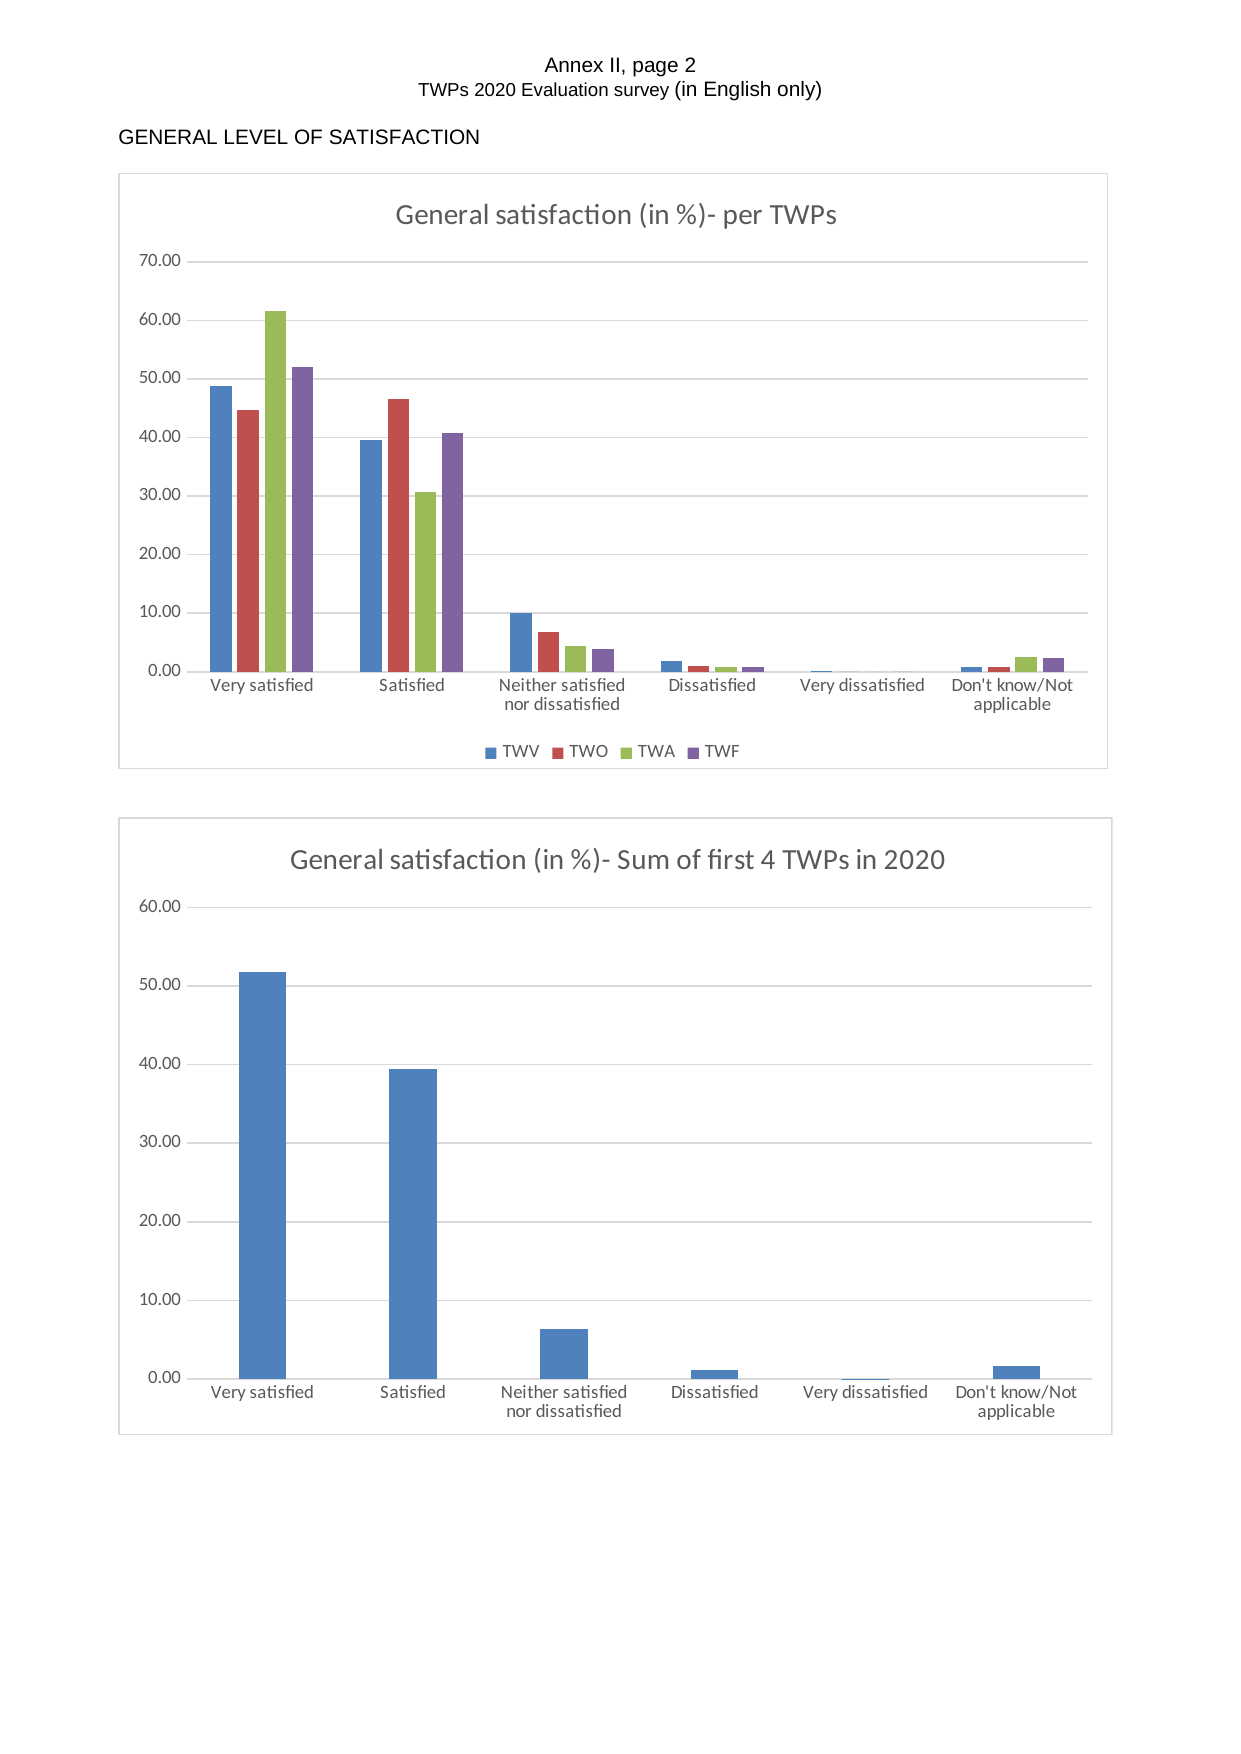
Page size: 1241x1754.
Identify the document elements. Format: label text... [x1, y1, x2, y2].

text GENERAL LEVEL OF SATISFACTION [118, 125, 1122, 149]
